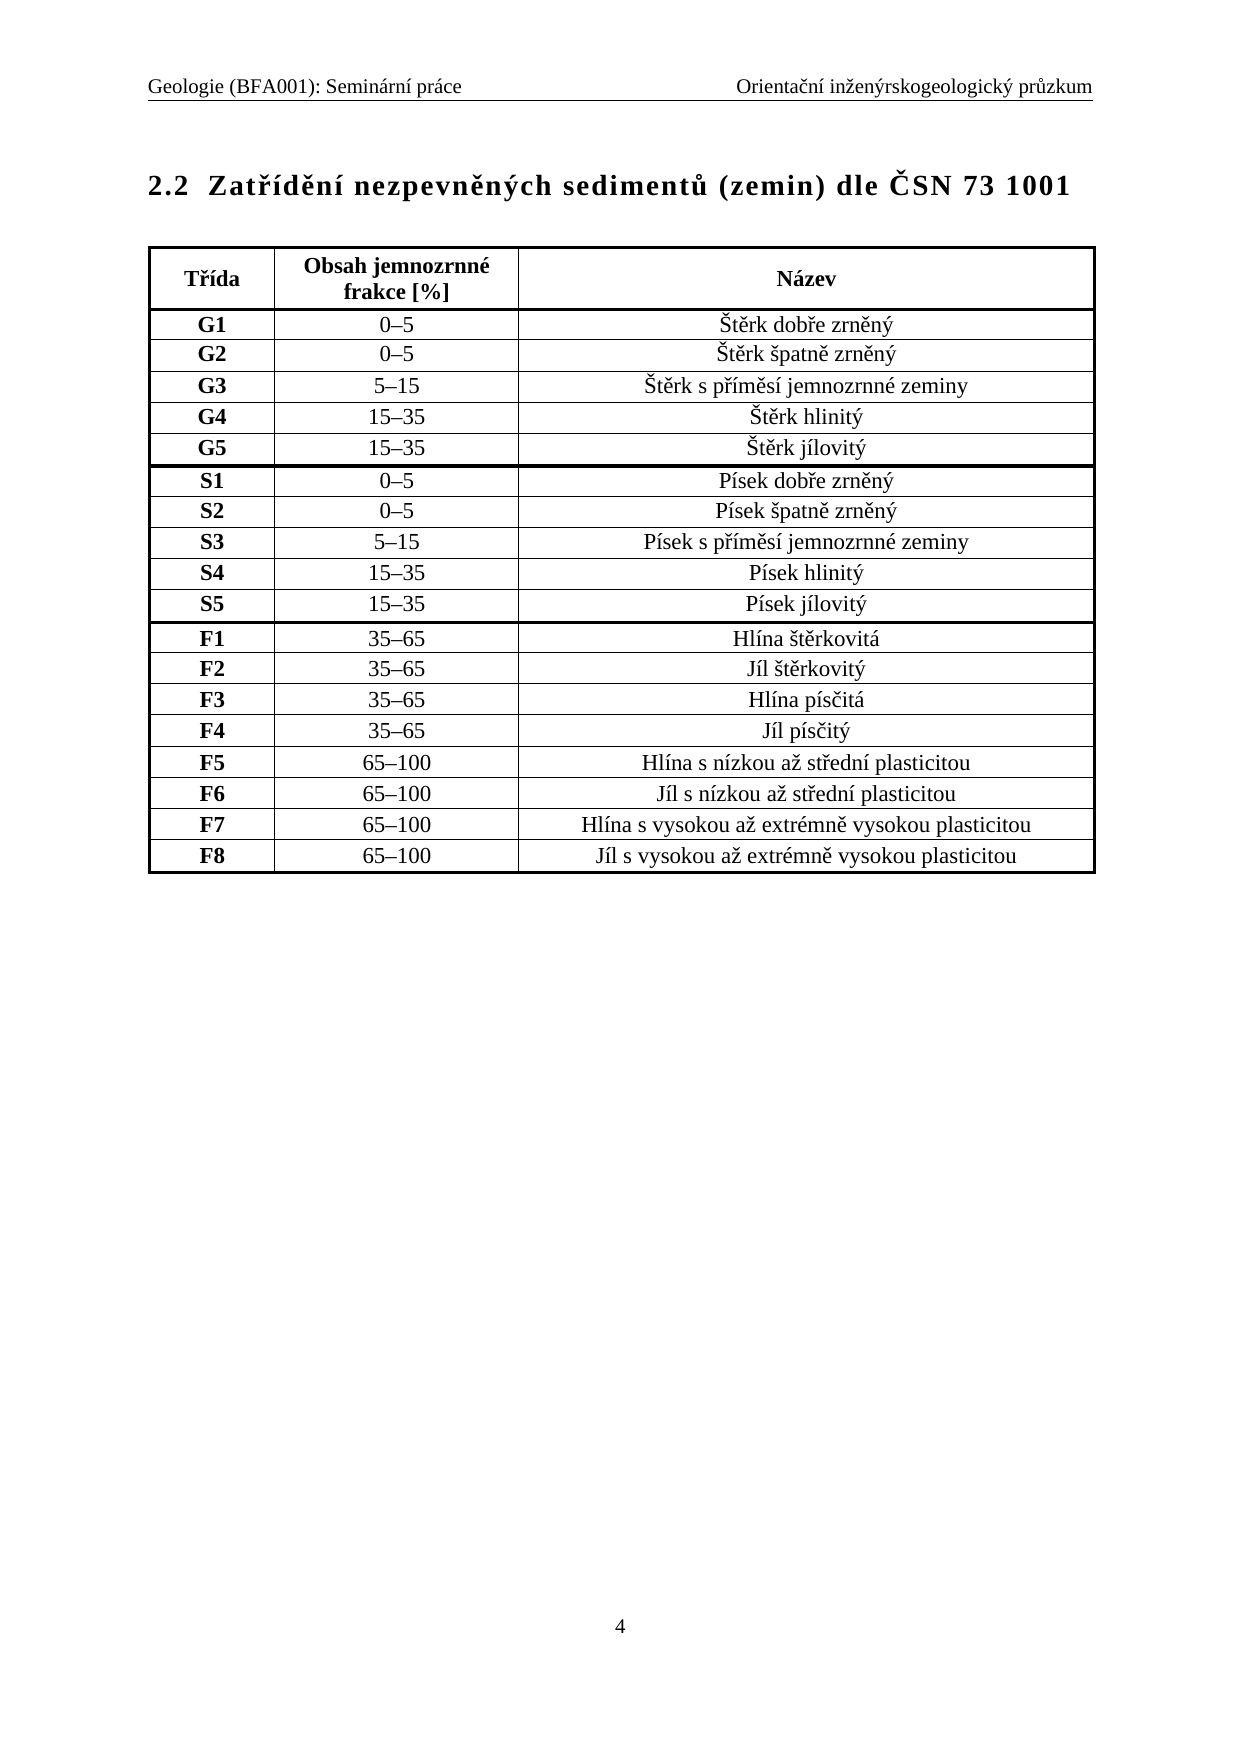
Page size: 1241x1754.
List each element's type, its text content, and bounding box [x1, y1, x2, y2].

table_cell 15–35 [275, 590, 518, 621]
table_cell Jíl štěrkovitý [519, 653, 1093, 683]
table_cell G3 [151, 372, 274, 402]
table_cell Jíl s nízkou až střední plasticitou [519, 778, 1093, 808]
table_cell 5–15 [275, 528, 518, 558]
table_cell Štěrk dobře zrněný [519, 311, 1093, 339]
table_cell F1 [151, 624, 274, 652]
table_cell F8 [151, 840, 274, 871]
table_cell S3 [151, 528, 274, 558]
table_cell 65–100 [275, 747, 518, 777]
table_cell 0–5 [275, 340, 518, 371]
table_cell 35–65 [275, 624, 518, 652]
table_cell Písek dobře zrněný [519, 468, 1093, 496]
table_cell Hlína s nízkou až střední plasticitou [519, 747, 1093, 777]
table_cell G2 [151, 340, 274, 371]
table_cell 65–100 [275, 778, 518, 808]
table_header Třída [151, 249, 274, 308]
table_cell G4 [151, 403, 274, 433]
table_cell F5 [151, 747, 274, 777]
table_cell Štěrk s příměsí jemnozrnné zeminy [519, 372, 1093, 402]
table_cell S5 [151, 590, 274, 621]
table_cell 0–5 [275, 497, 518, 527]
table_cell Hlína štěrkovitá [519, 624, 1093, 652]
table_header Název [519, 249, 1093, 308]
table_cell 0–5 [275, 311, 518, 339]
table_cell 35–65 [275, 653, 518, 683]
table_cell Písek jílovitý [519, 590, 1093, 621]
table_cell 5–15 [275, 372, 518, 402]
table_cell 15–35 [275, 434, 518, 464]
table_cell S4 [151, 559, 274, 589]
table_cell Štěrk špatně zrněný [519, 340, 1093, 371]
table_cell Písek s příměsí jemnozrnné zeminy [519, 528, 1093, 558]
subtitle Zatřídění nezpevněných sedimentů (zemin) dle ČSN 73 1001 [148, 168, 1093, 202]
table_cell 15–35 [275, 559, 518, 589]
table_cell S1 [151, 468, 274, 496]
table_cell Hlína písčitá [519, 684, 1093, 714]
table_cell S2 [151, 497, 274, 527]
table_cell F3 [151, 684, 274, 714]
table_cell 35–65 [275, 715, 518, 746]
table_cell Jíl s vysokou až extrémně vysokou plasticitou [519, 840, 1093, 871]
table_cell 0–5 [275, 468, 518, 496]
table_cell 65–100 [275, 809, 518, 839]
table_cell 65–100 [275, 840, 518, 871]
table_cell Písek špatně zrněný [519, 497, 1093, 527]
table_cell 15–35 [275, 403, 518, 433]
table_cell Štěrk hlinitý [519, 403, 1093, 433]
table_cell Hlína s vysokou až extrémně vysokou plasticitou [519, 809, 1093, 839]
table_cell F7 [151, 809, 274, 839]
table_cell G1 [151, 311, 274, 339]
table_cell F4 [151, 715, 274, 746]
table_cell F6 [151, 778, 274, 808]
table_cell 35–65 [275, 684, 518, 714]
table_cell G5 [151, 434, 274, 464]
table_cell Písek hlinitý [519, 559, 1093, 589]
table_cell Jíl písčitý [519, 715, 1093, 746]
table_cell Štěrk jílovitý [519, 434, 1093, 464]
table_header Obsah jemnozrnné frakce [%] [275, 249, 518, 308]
table_cell F2 [151, 653, 274, 683]
